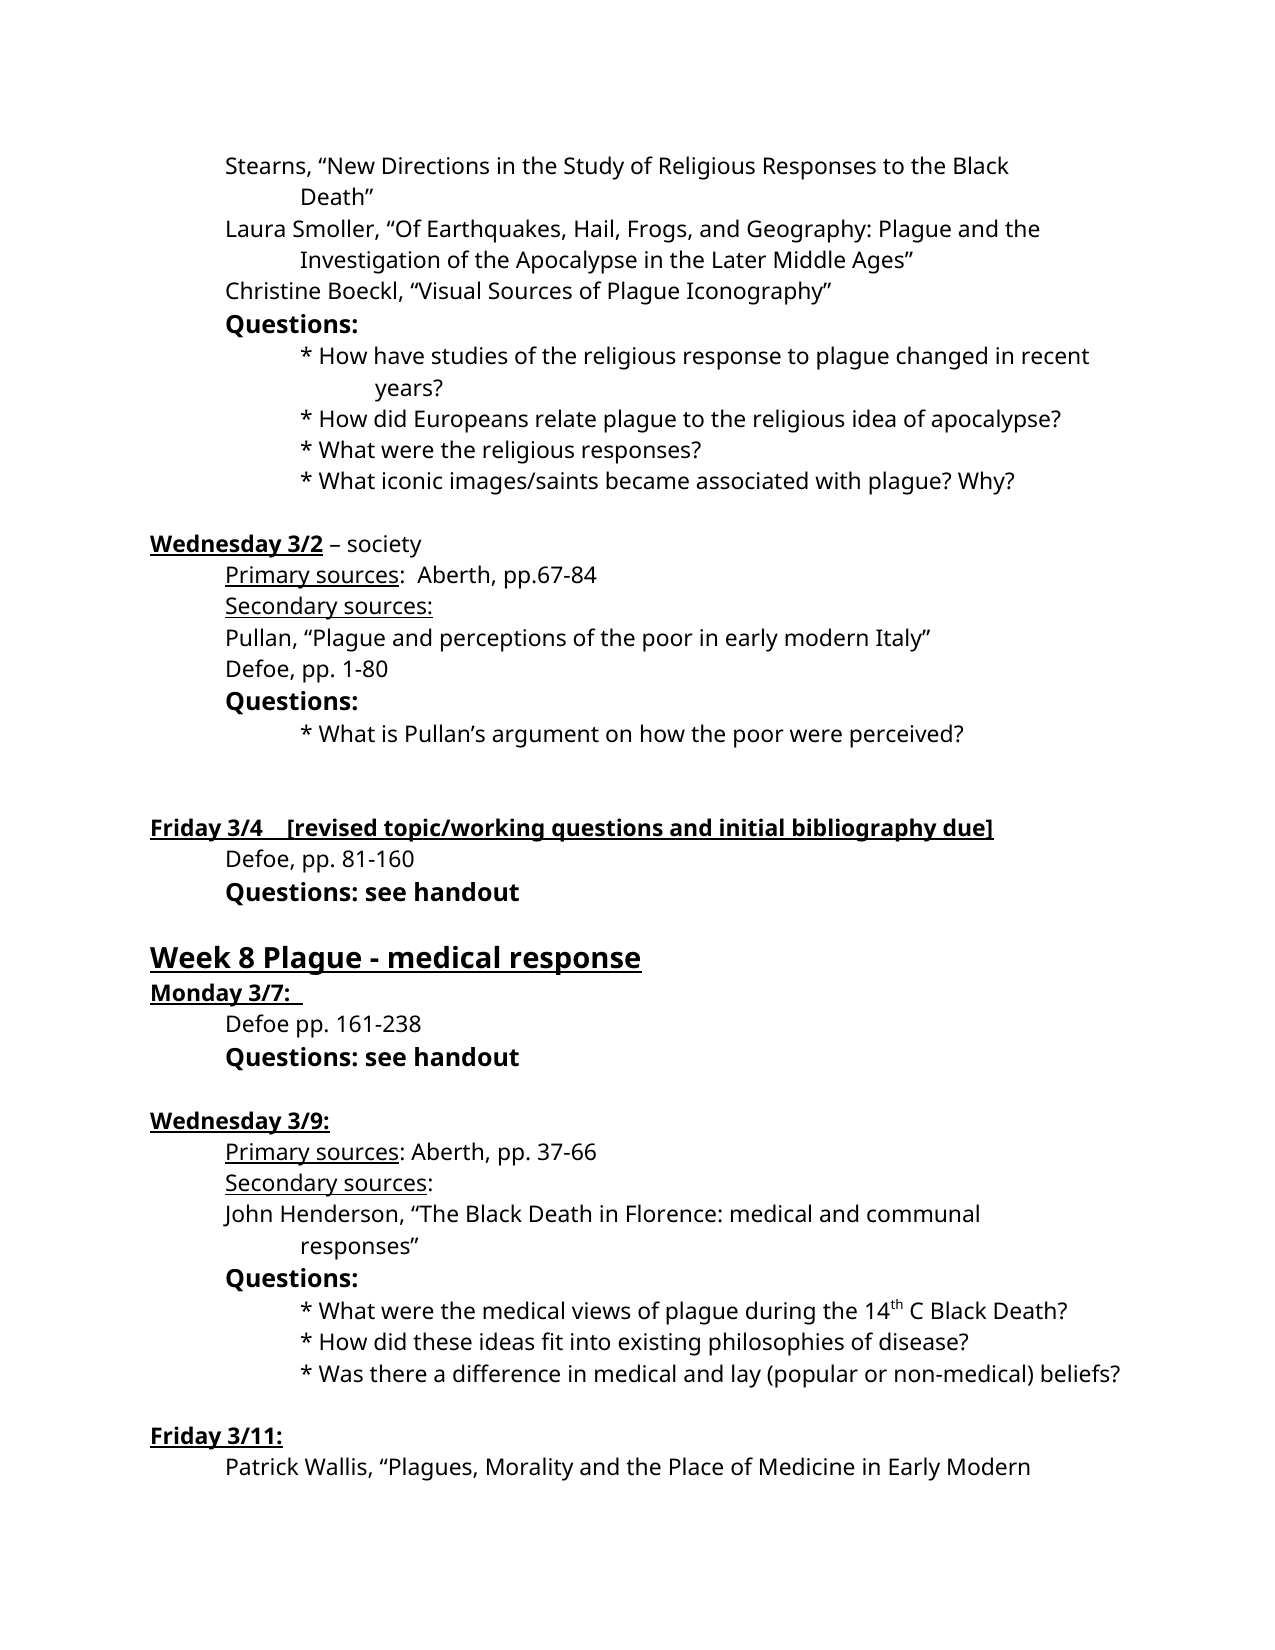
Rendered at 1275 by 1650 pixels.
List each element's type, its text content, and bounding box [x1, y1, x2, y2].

text Defoe, pp. 81-160 [150, 843, 1125, 874]
text * What iconic images/saints became associated with plague? Why? [225, 465, 1125, 497]
text Wednesday 3/2 – society [150, 528, 1125, 559]
text Defoe, pp. 1-80 [150, 653, 1125, 684]
text Questions: see handout [150, 874, 1125, 908]
text Death” [150, 181, 1125, 212]
text Monday 3/7: [150, 977, 1125, 1008]
text Questions: [225, 306, 1125, 340]
text responses” [150, 1230, 1125, 1261]
text Questions: see handout [150, 1039, 1125, 1073]
text Defoe pp. 161-238 [150, 1008, 1125, 1039]
text Questions: [150, 684, 1125, 718]
text Patrick Wallis, “Plagues, Morality and the Place of Medicine in Early Modern [150, 1451, 1125, 1482]
text John Henderson, “The Black Death in Florence: medical and communal [150, 1198, 1125, 1230]
text * How did these ideas fit into existing philosophies of disease? [150, 1326, 1125, 1357]
text * What were the religious responses? [225, 434, 1125, 465]
text Questions: [150, 1261, 1125, 1295]
text Primary sources: Aberth, pp.67-84 [150, 559, 1125, 590]
text * What is Pullan’s argument on how the poor were perceived? [150, 718, 1125, 749]
text Investigation of the Apocalypse in the Later Middle Ages” [150, 244, 1125, 275]
text Laura Smoller, “Of Earthquakes, Hail, Frogs, and Geography: Plague and the [150, 212, 1125, 244]
text Pullan, “Plague and perceptions of the poor in early modern Italy” [150, 622, 1125, 653]
text Week 8 Plague - medical response [150, 937, 1125, 977]
text Secondary sources: [150, 1167, 1125, 1198]
text Wednesday 3/9: [150, 1105, 1125, 1136]
text Christine Boeckl, “Visual Sources of Plague Iconography” [150, 275, 1125, 306]
text * Was there a difference in medical and lay (popular or non-medical) beliefs? [150, 1357, 1125, 1389]
text years? [225, 372, 1125, 403]
text Friday 3/4 [revised topic/working questions and initial bibliography due] [150, 812, 1125, 843]
text Secondary sources: [150, 590, 1125, 622]
text * How have studies of the religious response to plague changed in recent [225, 340, 1125, 372]
text * What were the medical views of plague during the 14th C Black Death? [150, 1295, 1125, 1326]
text * How did Europeans relate plague to the religious idea of apocalypse? [225, 403, 1125, 434]
text Primary sources: Aberth, pp. 37-66 [150, 1136, 1125, 1167]
text Friday 3/11: [150, 1420, 1125, 1451]
text Stearns, “New Directions in the Study of Religious Responses to the Black [150, 150, 1125, 181]
